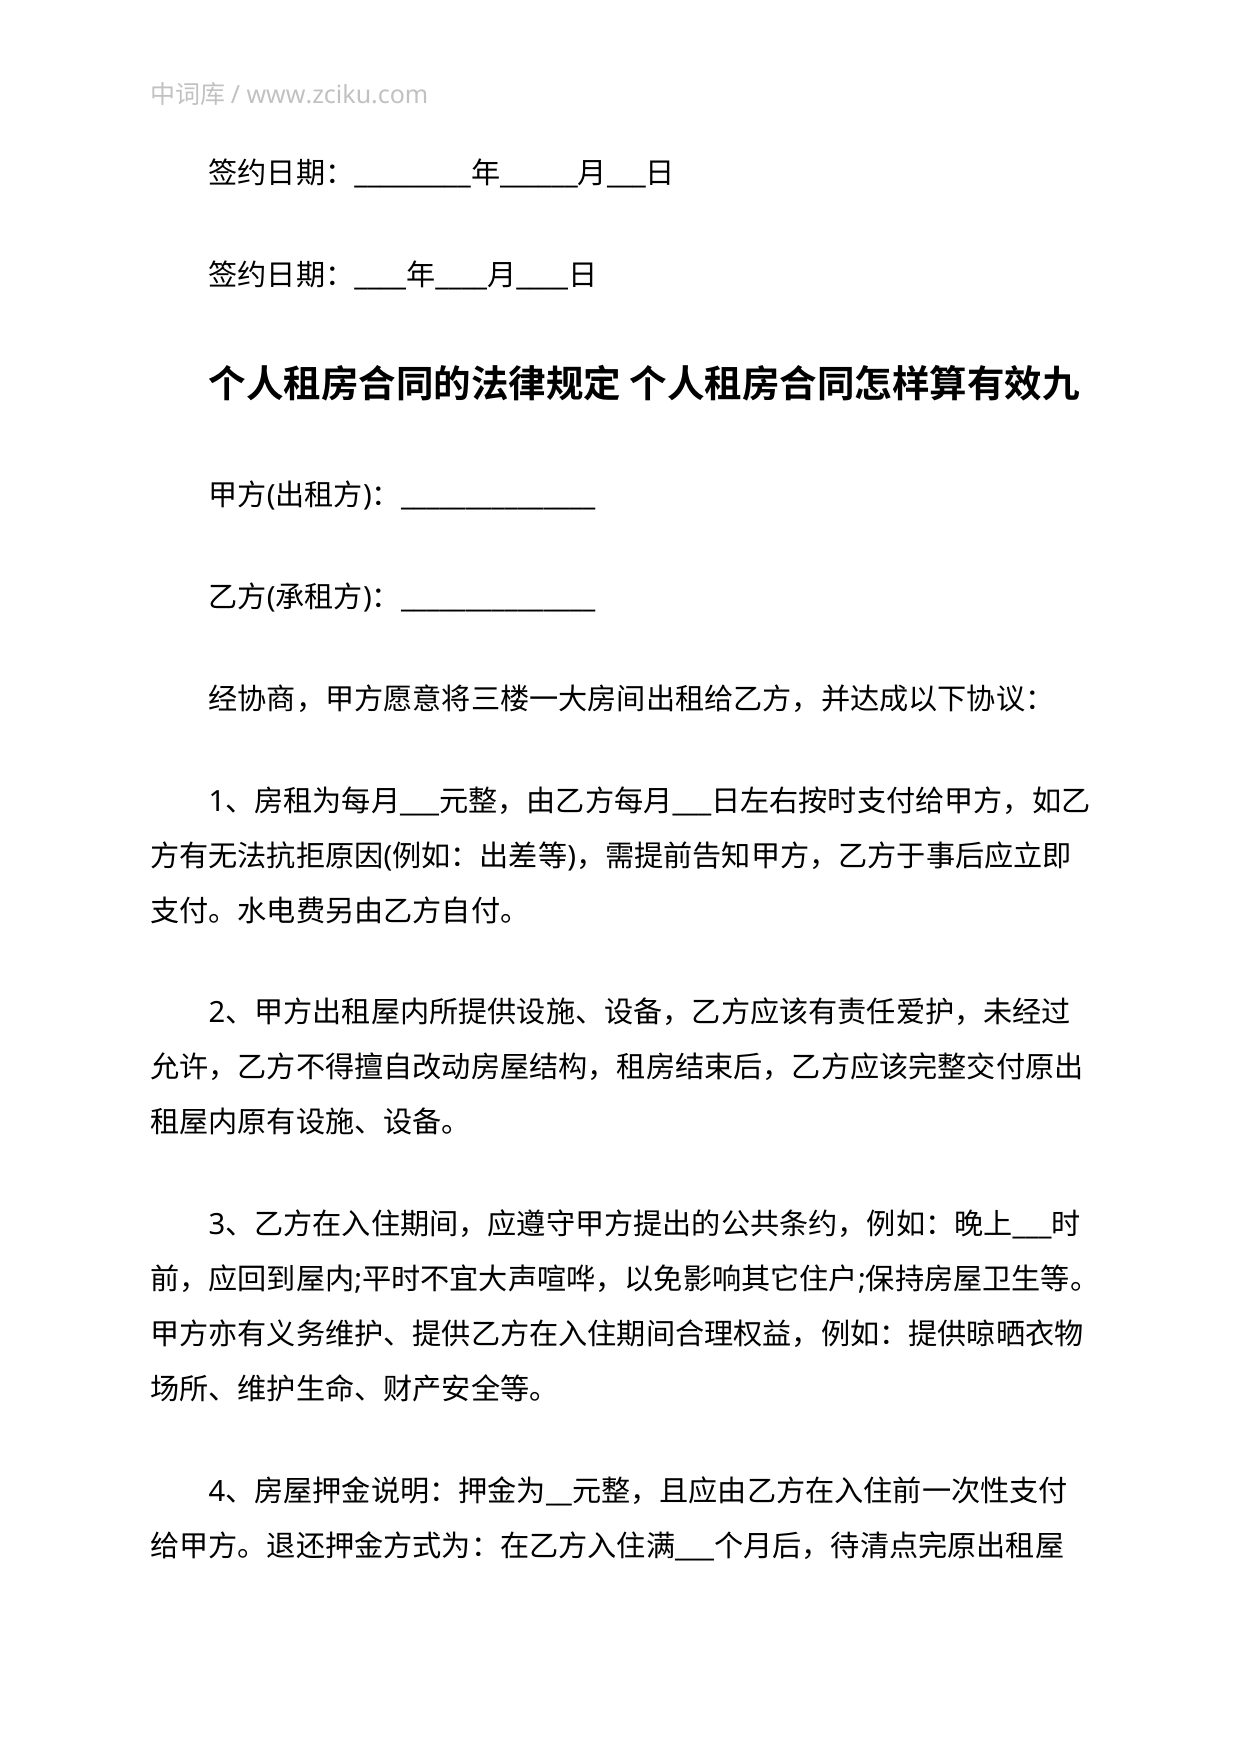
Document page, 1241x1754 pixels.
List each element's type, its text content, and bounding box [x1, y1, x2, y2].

text 经协商，甲方愿意将三楼一大房间出租给乙方，并达成以下协议： [150, 675, 1090, 718]
text 2、甲方出租屋内所提供设施、设备，乙方应该有责任爱护，未经过允许，乙方不得擅自改动房屋结构，租房结束后，乙方应该完整交付原出租屋内原有设施、设备。 [150, 989, 1090, 1141]
text 签约日期：_________年______月___日 [150, 150, 1090, 192]
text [150, 1467, 1090, 1564]
text 甲方(出租方)：_______________ [150, 471, 1090, 514]
text 签约日期：____年____月____日 [150, 252, 1090, 294]
text 3、乙方在入住期间，应遵守甲方提出的公共条约，例如：晚上___时前，应回到屋内;平时不宜大声喧哗，以免影响其它住户;保持房屋卫生等。甲方亦有义务维护、提供乙方在入住期间合理权益，例如：提供晾晒衣物场所、维护生命、财产安全等。 [150, 1201, 1090, 1408]
text 个人租房合同的法律规定 个人租房合同怎样算有效九 [150, 354, 1090, 408]
text 1、房租为每月___元整，由乙方每月___日左右按时支付给甲方，如乙方有无法抗拒原因(例如：出差等)，需提前告知甲方，乙方于事后应立即支付。水电费另由乙方自付。 [150, 777, 1090, 929]
text 乙方(承租方)：_______________ [150, 573, 1090, 616]
